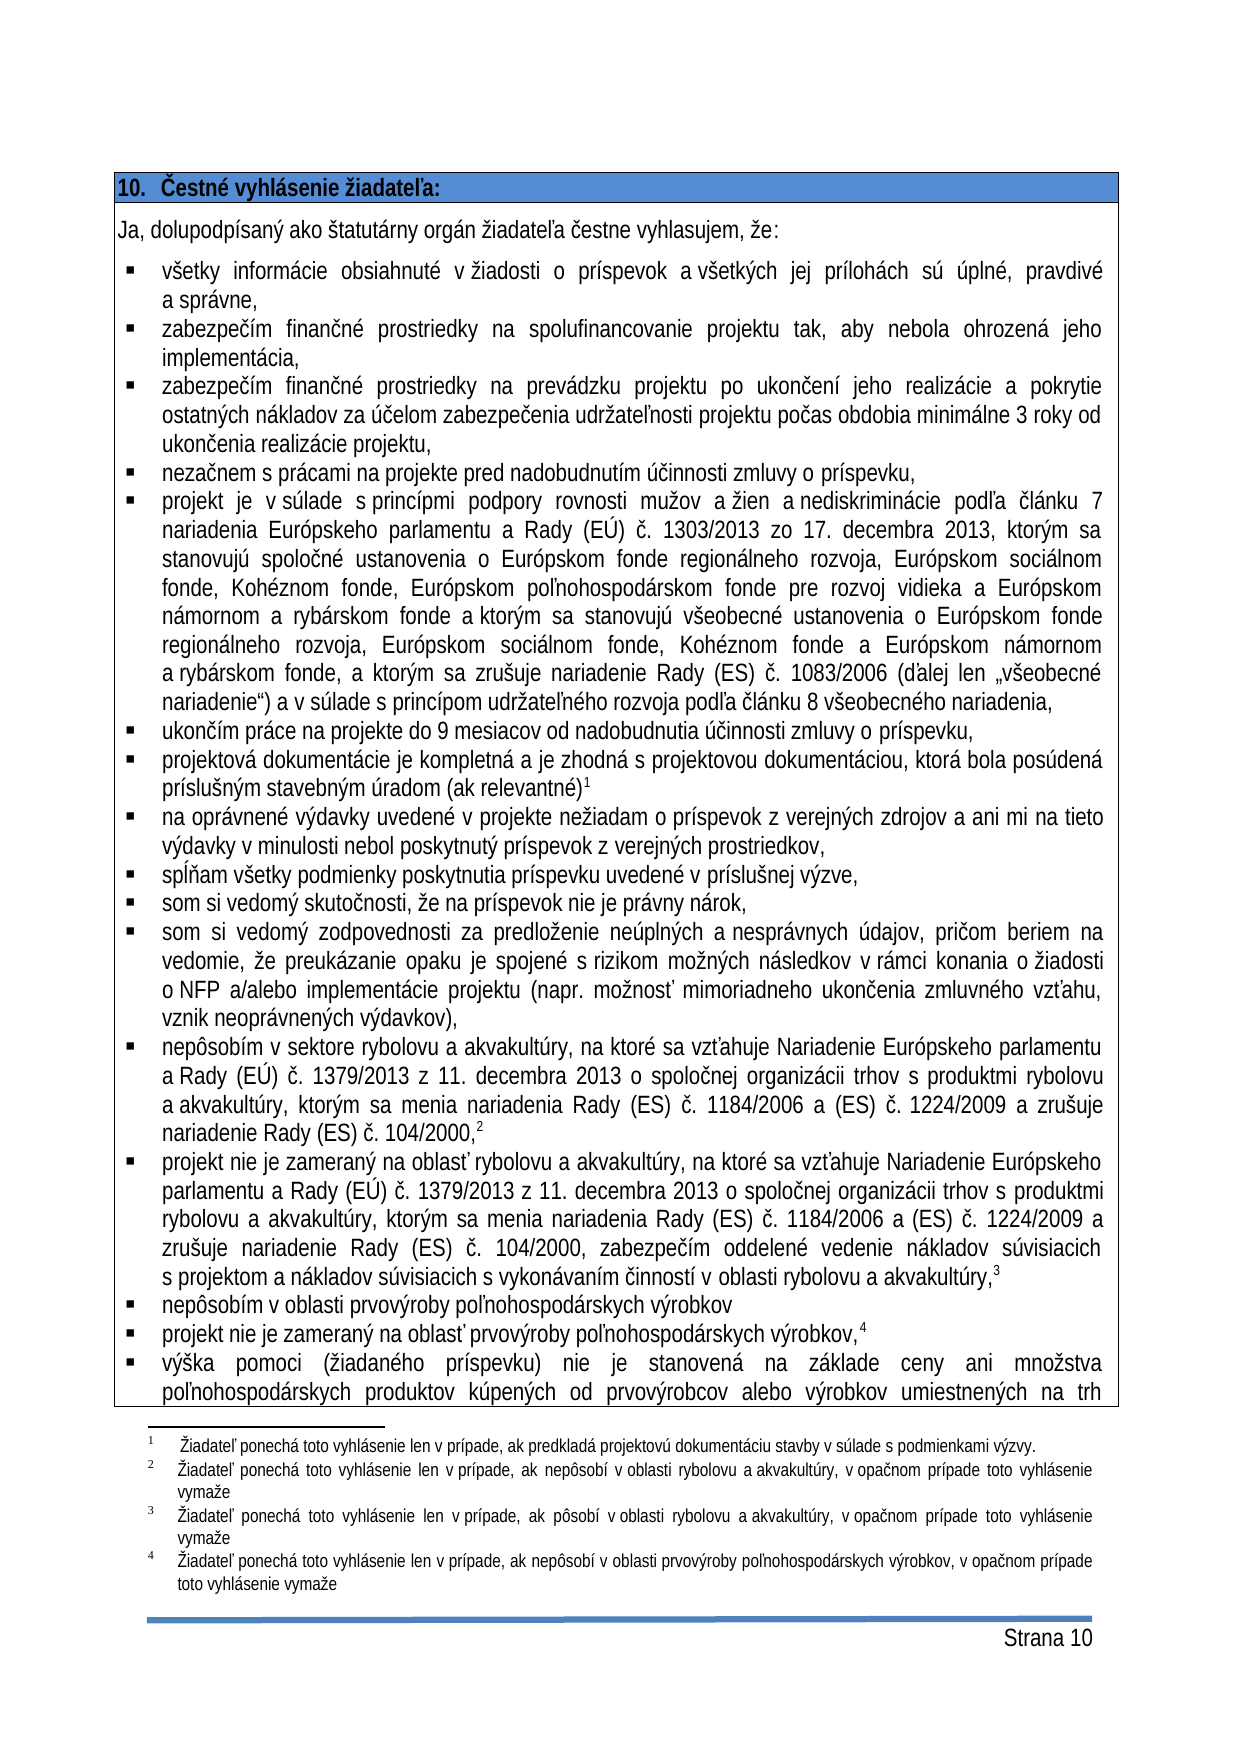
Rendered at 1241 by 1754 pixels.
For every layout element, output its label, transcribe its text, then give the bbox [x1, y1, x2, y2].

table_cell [115, 203, 1118, 1406]
table_header Čestné vyhlásenie žiadateľa: [115, 173, 1118, 202]
